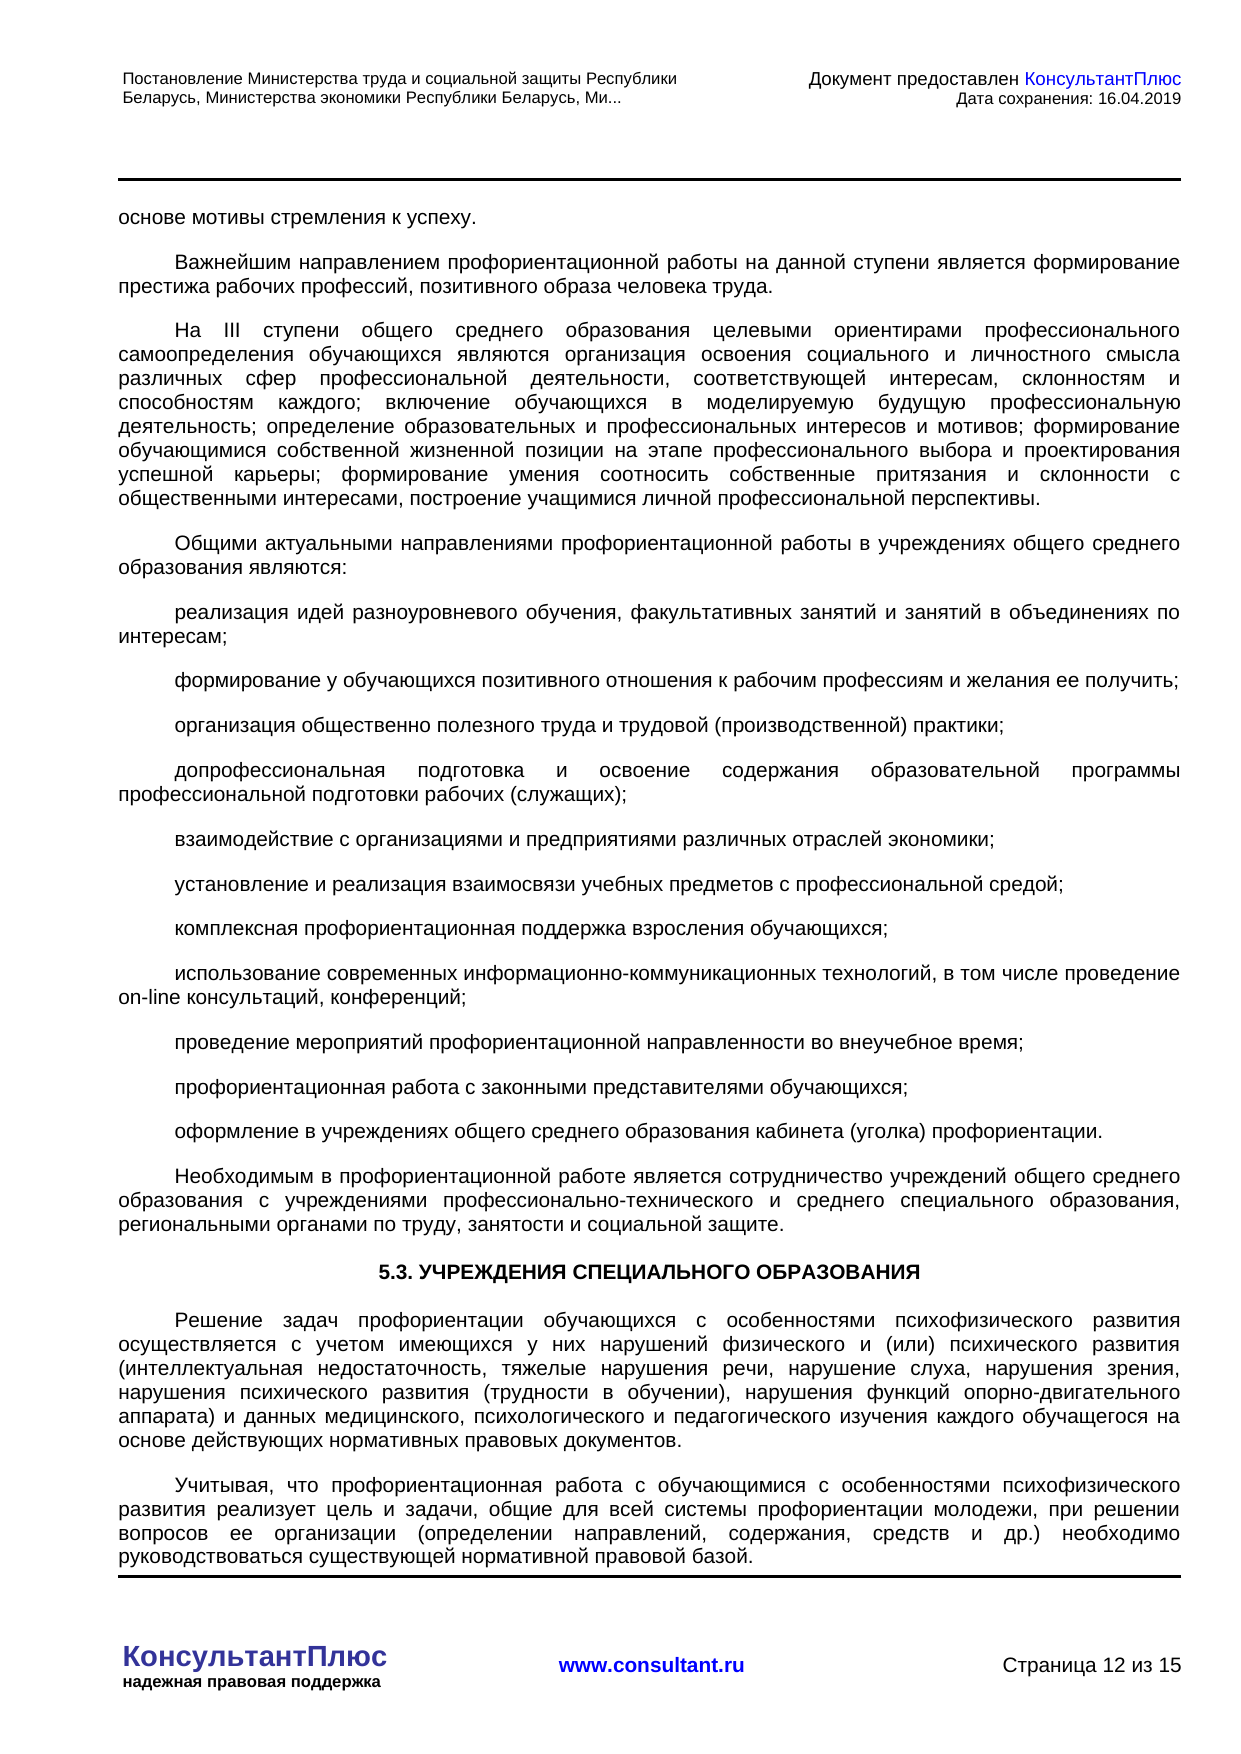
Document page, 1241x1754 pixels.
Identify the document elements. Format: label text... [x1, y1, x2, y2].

text Учитывая, что профориентационная работа с обучающимися с особенностями психофизического развития реализует цель и задачи, общие для всей системы профориентации молодежи, при решении вопросов ее организации (определении направлений, содержания, средств и др.) необходимо руководствоваться существующей нормативной правовой базой. [118, 1472, 1181, 1568]
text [118, 205, 1181, 229]
text взаимодействие с организациями и предприятиями различных отраслей экономики; [118, 827, 1181, 851]
text установление и реализация взаимосвязи учебных предметов с профессиональной средой; [118, 871, 1181, 895]
text использование современных информационно-коммуникационных технологий, в том числе проведение on-line консультаций, конференций; [118, 961, 1181, 1009]
text профориентационная работа с законными представителями обучающихся; [118, 1074, 1181, 1098]
text 5.3. УЧРЕЖДЕНИЯ СПЕЦИАЛЬНОГО ОБРАЗОВАНИЯ [118, 1260, 1181, 1284]
text Общими актуальными направлениями профориентационной работы в учреждениях общего среднего образования являются: [118, 531, 1181, 579]
text организация общественно полезного труда и трудовой (производственной) практики; [118, 713, 1181, 737]
text проведение мероприятий профориентационной направленности во внеучебное время; [118, 1030, 1181, 1054]
text Важнейшим направлением профориентационной работы на данной ступени является формирование престижа рабочих профессий, позитивного образа человека труда. [118, 249, 1181, 297]
text оформление в учреждениях общего среднего образования кабинета (уголка) профориентации. [118, 1119, 1181, 1143]
text допрофессиональная подготовка и освоение содержания образовательной программы профессиональной подготовки рабочих (служащих); [118, 758, 1181, 806]
text Необходимым в профориентационной работе является сотрудничество учреждений общего среднего образования с учреждениями профессионально-технического и среднего специального образования, региональными органами по труду, занятости и социальной защите. [118, 1164, 1181, 1236]
text Решение задач профориентации обучающихся с особенностями психофизического развития осуществляется с учетом имеющихся у них нарушений физического и (или) психического развития (интеллектуальная недостаточность, тяжелые нарушения речи, нарушение слуха, нарушения зрения, нарушения психического развития (трудности в обучении), нарушения функций опорно-двигательного аппарата) и данных медицинского, психологического и педагогического изучения каждого обучащегося на основе действующих нормативных правовых документов. [118, 1308, 1181, 1452]
text реализация идей разноуровневого обучения, факультативных занятий и занятий в объединениях по интересам; [118, 599, 1181, 647]
text На III ступени общего среднего образования целевыми ориентирами профессионального самоопределения обучающихся являются организация освоения социального и личностного смысла различных сфер профессиональной деятельности, соответствующей интересам, склонностям и способностям каждого; включение обучающихся в моделируемую будущую профессиональную деятельность; определение образовательных и профессиональных интересов и мотивов; формирование обучающимися собственной жизненной позиции на этапе профессионального выбора и проектирования успешной карьеры; формирование умения соотносить собственные притязания и склонности с общественными интересами, построение учащимися личной профессиональной перспективы. [118, 318, 1181, 510]
text формирование у обучающихся позитивного отношения к рабочим профессиям и желания ее получить; [118, 668, 1181, 692]
text комплексная профориентационная поддержка взросления обучающихся; [118, 916, 1181, 940]
